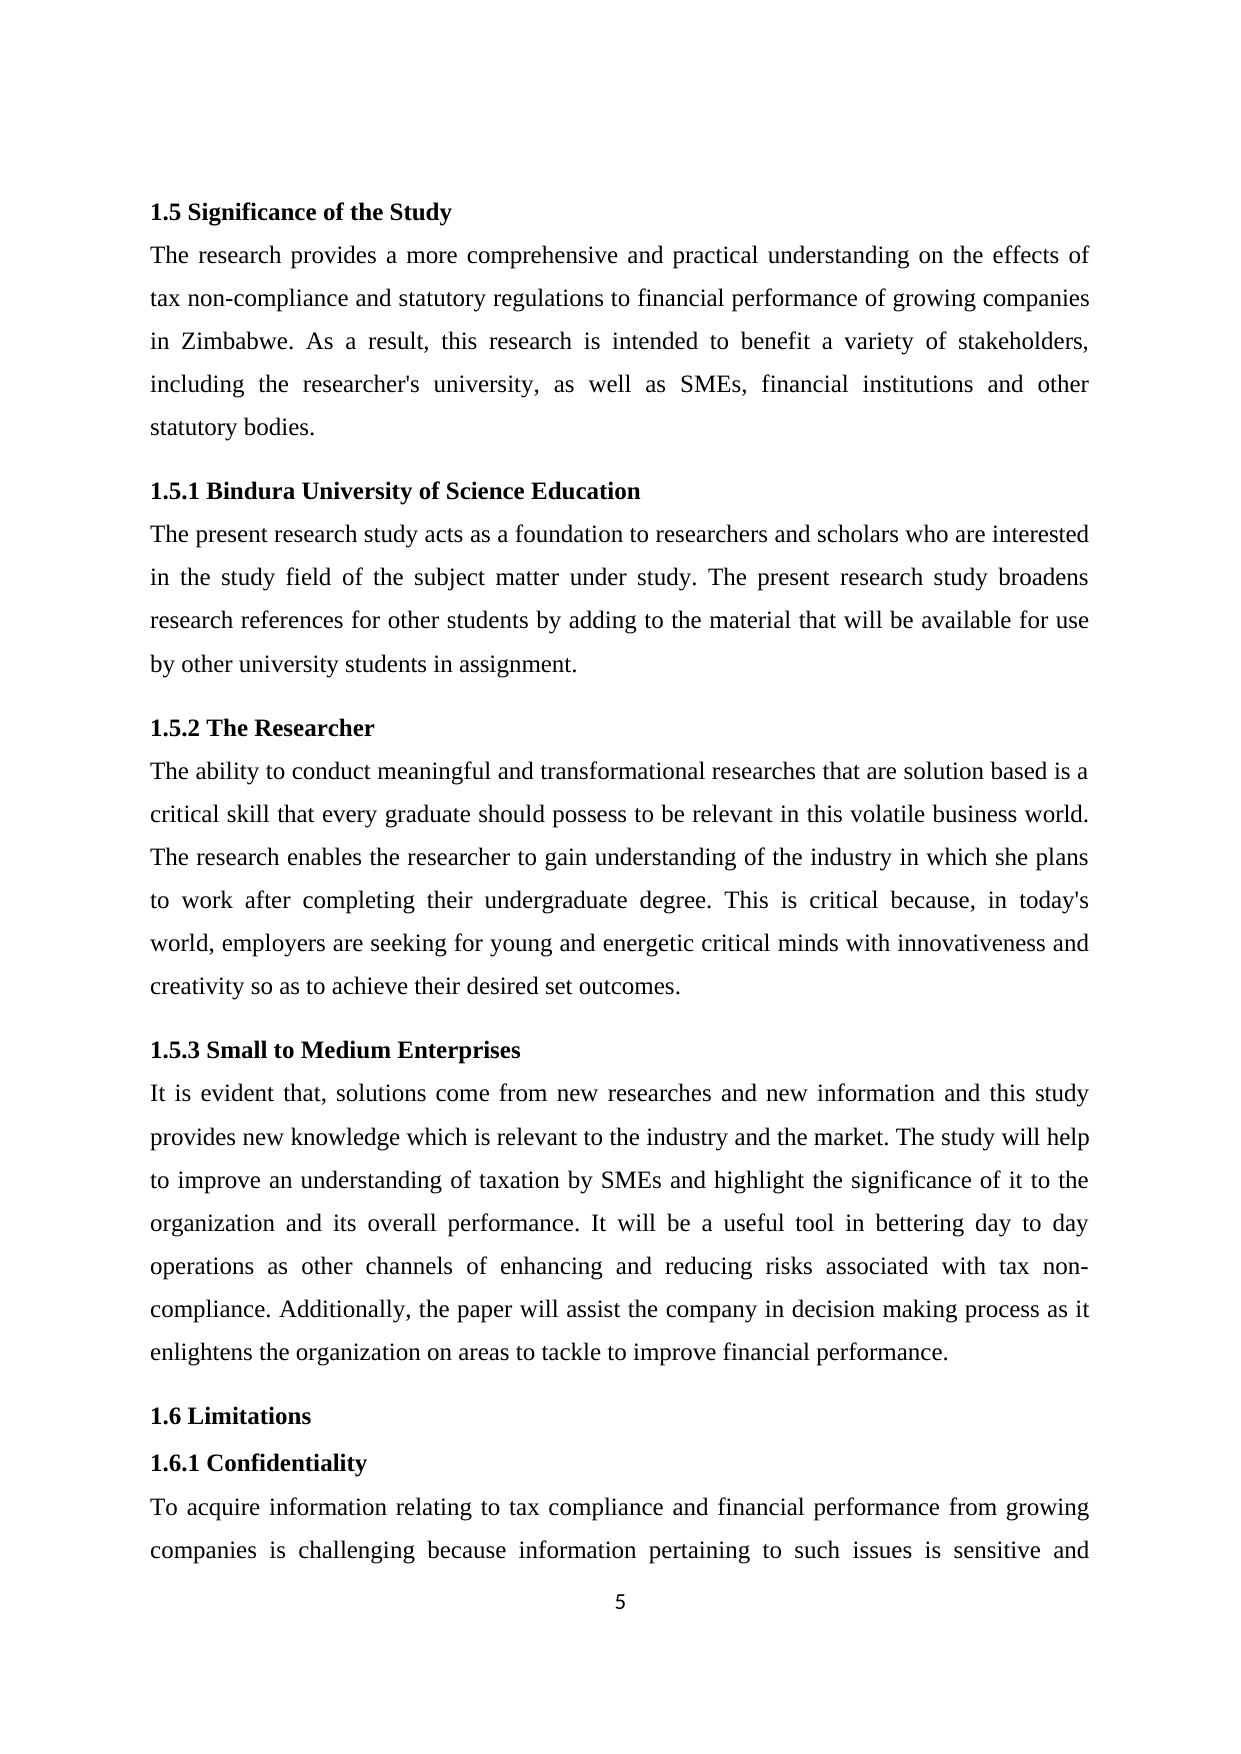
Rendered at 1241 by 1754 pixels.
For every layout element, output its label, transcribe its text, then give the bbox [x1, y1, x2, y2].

text 1.5.3 Small to Medium Enterprises [150, 1035, 1090, 1064]
text The present research study acts as a foundation to researchers and scholars who are interested in the study field of the subject matter under study. The present research study broadens research references for other students by adding to the material that will be available for use by other university students in assignment. [150, 519, 1090, 677]
text The ability to conduct meaningful and transformational researches that are solution based is a critical skill that every graduate should possess to be relevant in this volatile business world. The research enables the researcher to gain understanding of the industry in which she plans to work after completing their undergraduate degree. This is critical because, in today's world, employers are seeking for young and energetic critical minds with innovativeness and creativity so as to achieve their desired set outcomes. [150, 756, 1090, 1000]
text 1.6.1 Confidentiality [150, 1448, 1090, 1477]
text 1.5 Significance of the Study [150, 197, 1090, 225]
text 1.5.1 Bindura University of Science Education [150, 476, 1090, 505]
text It is evident that, solutions come from new researches and new information and this study provides new knowledge which is relevant to the industry and the market. The study will help to improve an understanding of taxation by SMEs and highlight the significance of it to the organization and its overall performance. It will be a useful tool in bettering day to day operations as other channels of enhancing and reducing risks associated with tax non-compliance. Additionally, the paper will assist the company in decision making process as it enlightens the organization on areas to tackle to improve financial performance. [150, 1078, 1090, 1366]
text The research provides a more comprehensive and practical understanding on the effects of tax non-compliance and statutory regulations to financial performance of growing companies in Zimbabwe. As a result, this research is intended to benefit a variety of stakeholders, including the researcher's university, as well as SMEs, financial institutions and other statutory bodies. [150, 240, 1090, 441]
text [150, 1492, 1090, 1563]
text 1.6 Limitations [150, 1401, 1090, 1430]
text 1.5.2 The Researcher [150, 713, 1090, 741]
